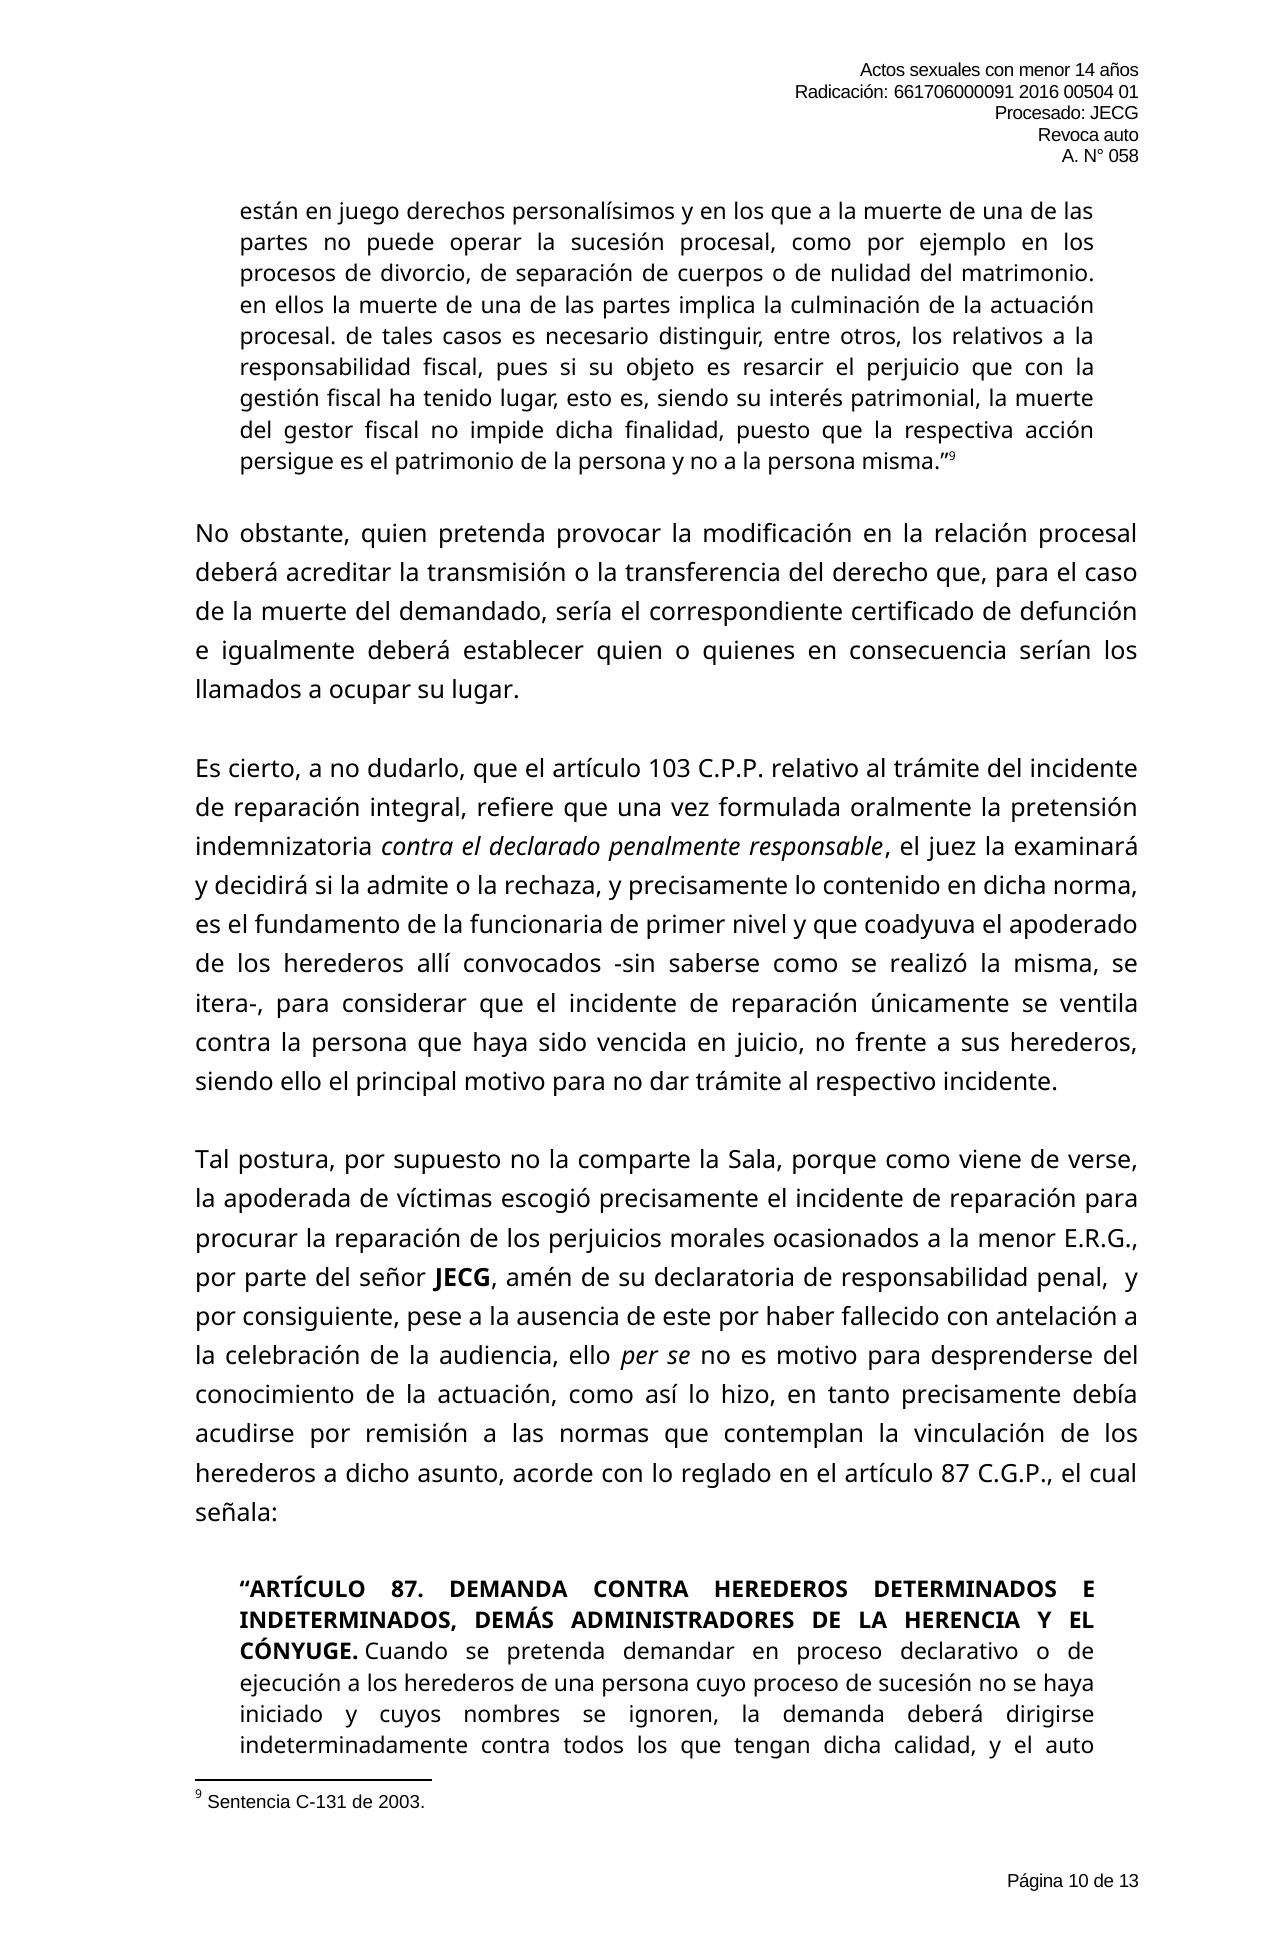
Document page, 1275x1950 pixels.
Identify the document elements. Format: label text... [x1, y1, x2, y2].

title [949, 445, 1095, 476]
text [239, 1573, 1095, 1760]
text No obstante, quien pretenda provocar la modificación en la relación procesal deberá acreditar la transmisión o la transferencia del derecho que, para el caso de la muerte del demandado, sería el correspondiente certificado de defunción e igualmente deberá establecer quien o quienes en consecuencia serían los llamados a ocupar su lugar. [195, 515, 1139, 706]
text Es cierto, a no dudarlo, que el artículo 103 C.P.P. relativo al trámite del incidente de reparación integral, refiere que una vez formulada oralmente la pretensión indemnizatoria contra el declarado penalmente responsable, el juez la examinará y decidirá si la admite o la rechaza, y precisamente lo contenido en dicha norma, es el fundamento de la funcionaria de primer nivel y que coadyuva el apoderado de los herederos allí convocados -sin saberse como se realizó la misma, se itera-, para considerar que el incidente de reparación únicamente se ventila contra la persona que haya sido vencida en juicio, no frente a sus herederos, siendo ello el principal motivo para no dar trámite al respectivo incidente. [195, 750, 1139, 1098]
text Tal postura, por supuesto no la comparte la Sala, porque como viene de verse, la apoderada de víctimas escogió precisamente el incidente de reparación para procurar la reparación de los perjuicios morales ocasionados a la menor E.R.G., por parte del señor JECG, amén de su declaratoria de responsabilidad penal, y por consiguiente, pese a la ausencia de este por haber fallecido con antelación a la celebración de la audiencia, ello per se no es motivo para desprenderse del conocimiento de la actuación, como así lo hizo, en tanto precisamente debía acudirse por remisión a las normas que contemplan la vinculación de los herederos a dicho asunto, acorde con lo reglado en el artículo 87 C.G.P., el cual señala: [195, 1142, 1139, 1528]
